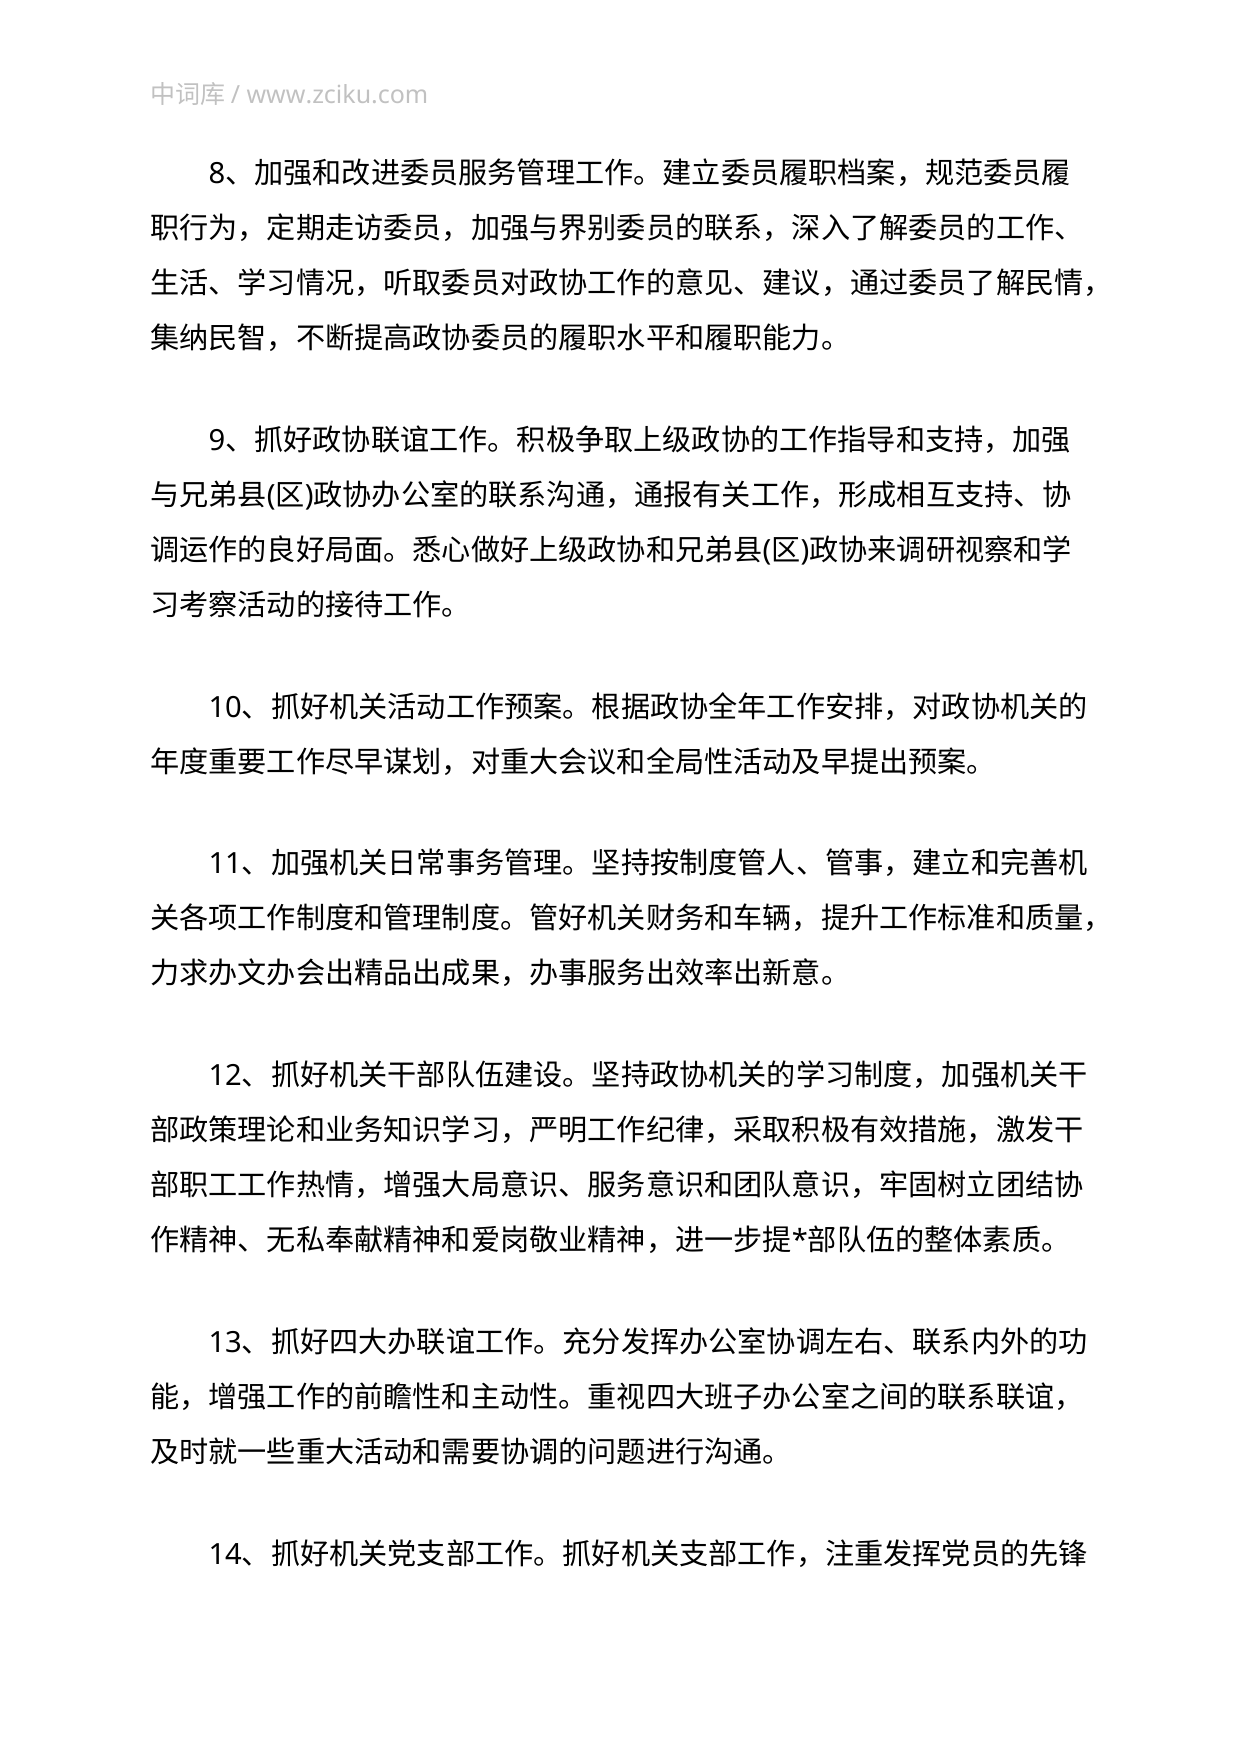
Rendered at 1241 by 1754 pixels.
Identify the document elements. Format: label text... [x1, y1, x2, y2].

text 9、抓好政协联谊工作。积极争取上级政协的工作指导和支持，加强与兄弟县(区)政协办公室的联系沟通，通报有关工作，形成相互支持、协调运作的良好局面。悉心做好上级政协和兄弟县(区)政协来调研视察和学习考察活动的接待工作。 [150, 417, 1090, 624]
text 8、加强和改进委员服务管理工作。建立委员履职档案，规范委员履职行为，定期走访委员，加强与界别委员的联系，深入了解委员的工作、生活、学习情况，听取委员对政协工作的意见、建议，通过委员了解民情，集纳民智，不断提高政协委员的履职水平和履职能力。 [150, 150, 1090, 357]
text 13、抓好四大办联谊工作。充分发挥办公室协调左右、联系内外的功能，增强工作的前瞻性和主动性。重视四大班子办公室之间的联系联谊，及时就一些重大活动和需要协调的问题进行沟通。 [150, 1318, 1090, 1471]
text 11、加强机关日常事务管理。坚持按制度管人、管事，建立和完善机关各项工作制度和管理制度。管好机关财务和车辆，提升工作标准和质量，力求办文办会出精品出成果，办事服务出效率出新意。 [150, 840, 1090, 992]
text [150, 1530, 1090, 1573]
text 10、抓好机关活动工作预案。根据政协全年工作安排，对政协机关的年度重要工作尽早谋划，对重大会议和全局性活动及早提出预案。 [150, 683, 1090, 781]
text 12、抓好机关干部队伍建设。坚持政协机关的学习制度，加强机关干部政策理论和业务知识学习，严明工作纪律，采取积极有效措施，激发干部职工工作热情，增强大局意识、服务意识和团队意识，牢固树立团结协作精神、无私奉献精神和爱岗敬业精神，进一步提*部队伍的整体素质。 [150, 1052, 1090, 1259]
